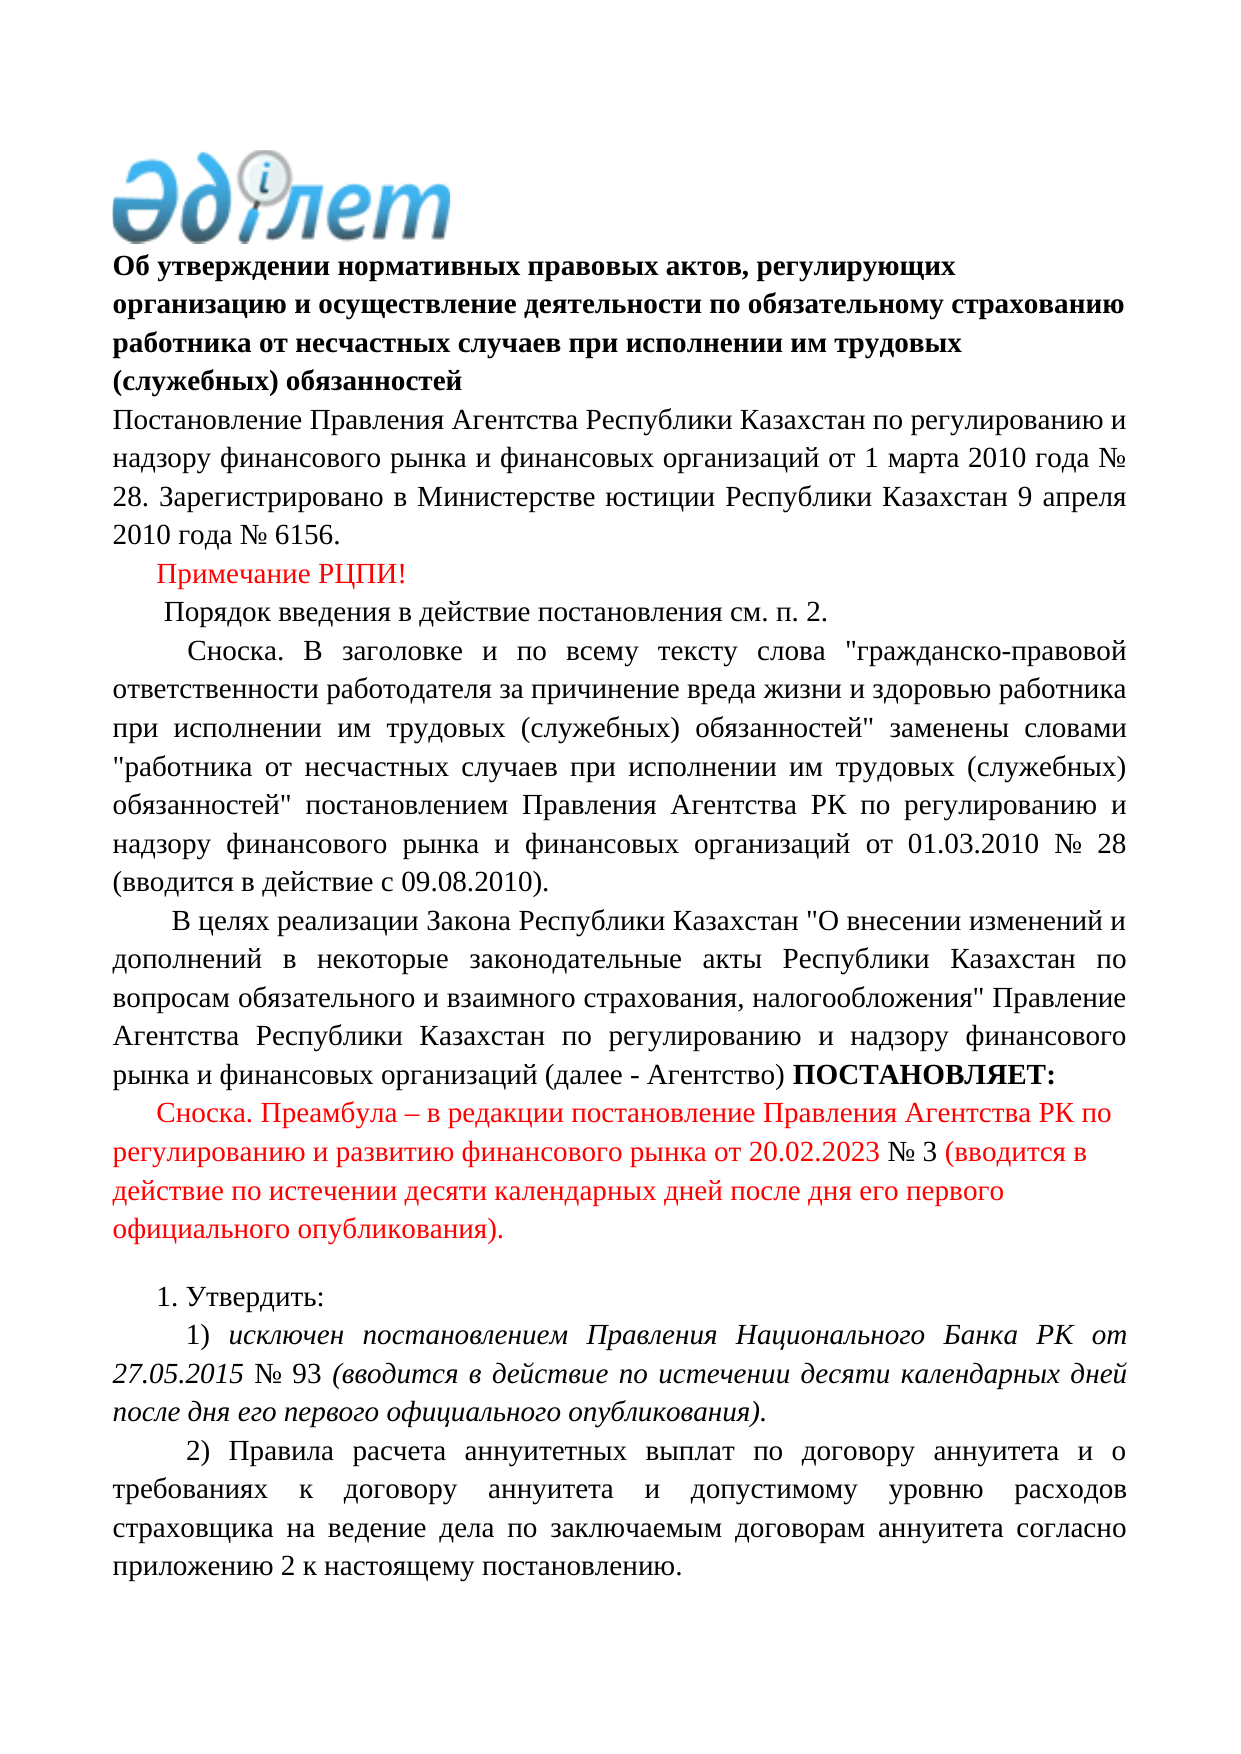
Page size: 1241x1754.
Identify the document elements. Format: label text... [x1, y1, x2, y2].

text Постановление Правления Агентства Республики Казахстан по регулированию и надзору финансового рынка и финансовых организаций от 1 марта 2010 года № 28. Зарегистрировано в Министерстве юстиции Республики Казахстан 9 апреля 2010 года № 6156. [112, 402, 1128, 551]
text 2) Правила расчета аннуитетных выплат по договору аннуитета и о требованиях к договору аннуитета и допустимому уровню расходов страховщика на ведение дела по заключаемым договорам аннуитета согласно приложению 2 к настоящему постановлению. [112, 1433, 1128, 1582]
text В целях реализации Закона Республики Казахстан "О внесении изменений и дополнений в некоторые законодательные акты Республики Казахстан по вопросам обязательного и взаимного страхования, налогообложения" Правление Агентства Республики Казахстан по регулированию и надзору финансового рынка и финансовых организаций (далее - Агентство) ПОСТАНОВЛЯЕТ: [112, 903, 1128, 1091]
text Сноска. Преамбула – в редакции постановление Правления Агентства РК по регулированию и развитию финансового рынка от 20.02.2023 № 3 (вводится в действие по истечении десяти календарных дней после дня его первого официального опубликования). [112, 1096, 1128, 1275]
text Примечание РЦПИ! [112, 556, 1128, 589]
text 1) исключен постановлением Правления Национального Банка РК от 27.05.2015 № 93 (вводится в действие по истечении десяти календарных дней после дня его первого официального опубликования). [112, 1317, 1128, 1428]
text Об утверждении нормативных правовых актов, регулирующих организацию и осуществление деятельности по обязательному страхованию работника от несчастных случаев при исполнении им трудовых (служебных) обязанностей [112, 248, 1128, 397]
text Порядок введения в действие постановления см. п. 2. [112, 594, 1128, 628]
text Сноска. В заголовке и по всему тексту слова "гражданско-правовой ответственности работодателя за причинение вреда жизни и здоровью работника при исполнении им трудовых (служебных) обязанностей" заменены словами "работника от несчастных случаев при исполнении им трудовых (служебных) обязанностей" постановлением Правления Агентства РК по регулированию и надзору финансового рынка и финансовых организаций от 01.03.2010 № 28 (вводится в действие с 09.08.2010). [112, 633, 1128, 898]
text 1. Утвердить: [112, 1279, 1128, 1312]
picture [112, 150, 451, 244]
